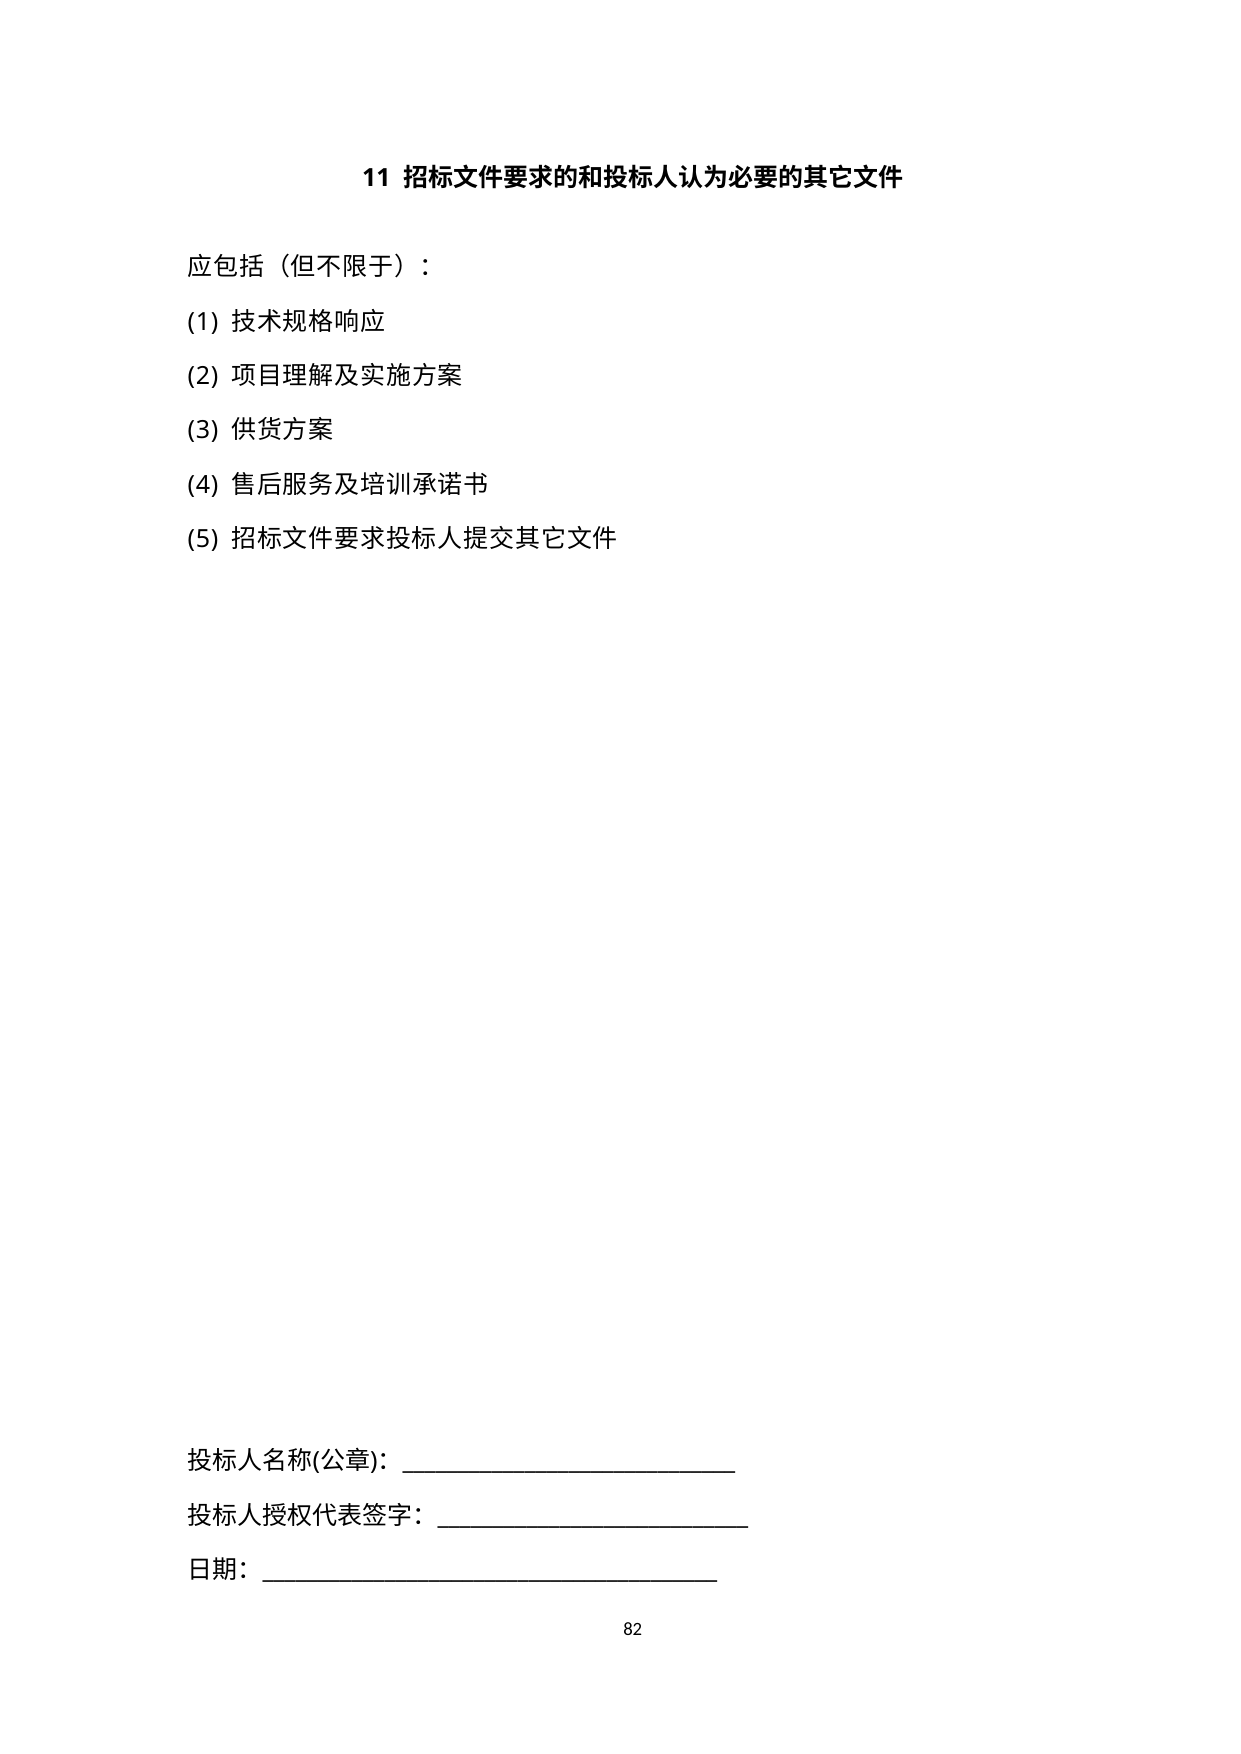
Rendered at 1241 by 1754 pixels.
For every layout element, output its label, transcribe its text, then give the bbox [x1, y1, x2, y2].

text 应包括（但不限于）： [187, 247, 1078, 283]
list 技术规格响应 [187, 301, 1078, 337]
list 招标文件要求投标人提交其它文件 [187, 519, 1078, 555]
text 日期：_________________________________________ [187, 1549, 1078, 1586]
list 售后服务及培训承诺书 [187, 464, 1078, 501]
subtitle 11 招标文件要求的和投标人认为必要的其它文件 [187, 157, 1078, 193]
list 供货方案 [187, 410, 1078, 446]
list 项目理解及实施方案 [187, 356, 1078, 392]
text 投标人授权代表签字：____________________________ [187, 1495, 1078, 1531]
text 投标人名称(公章)：______________________________ [187, 1441, 1078, 1477]
